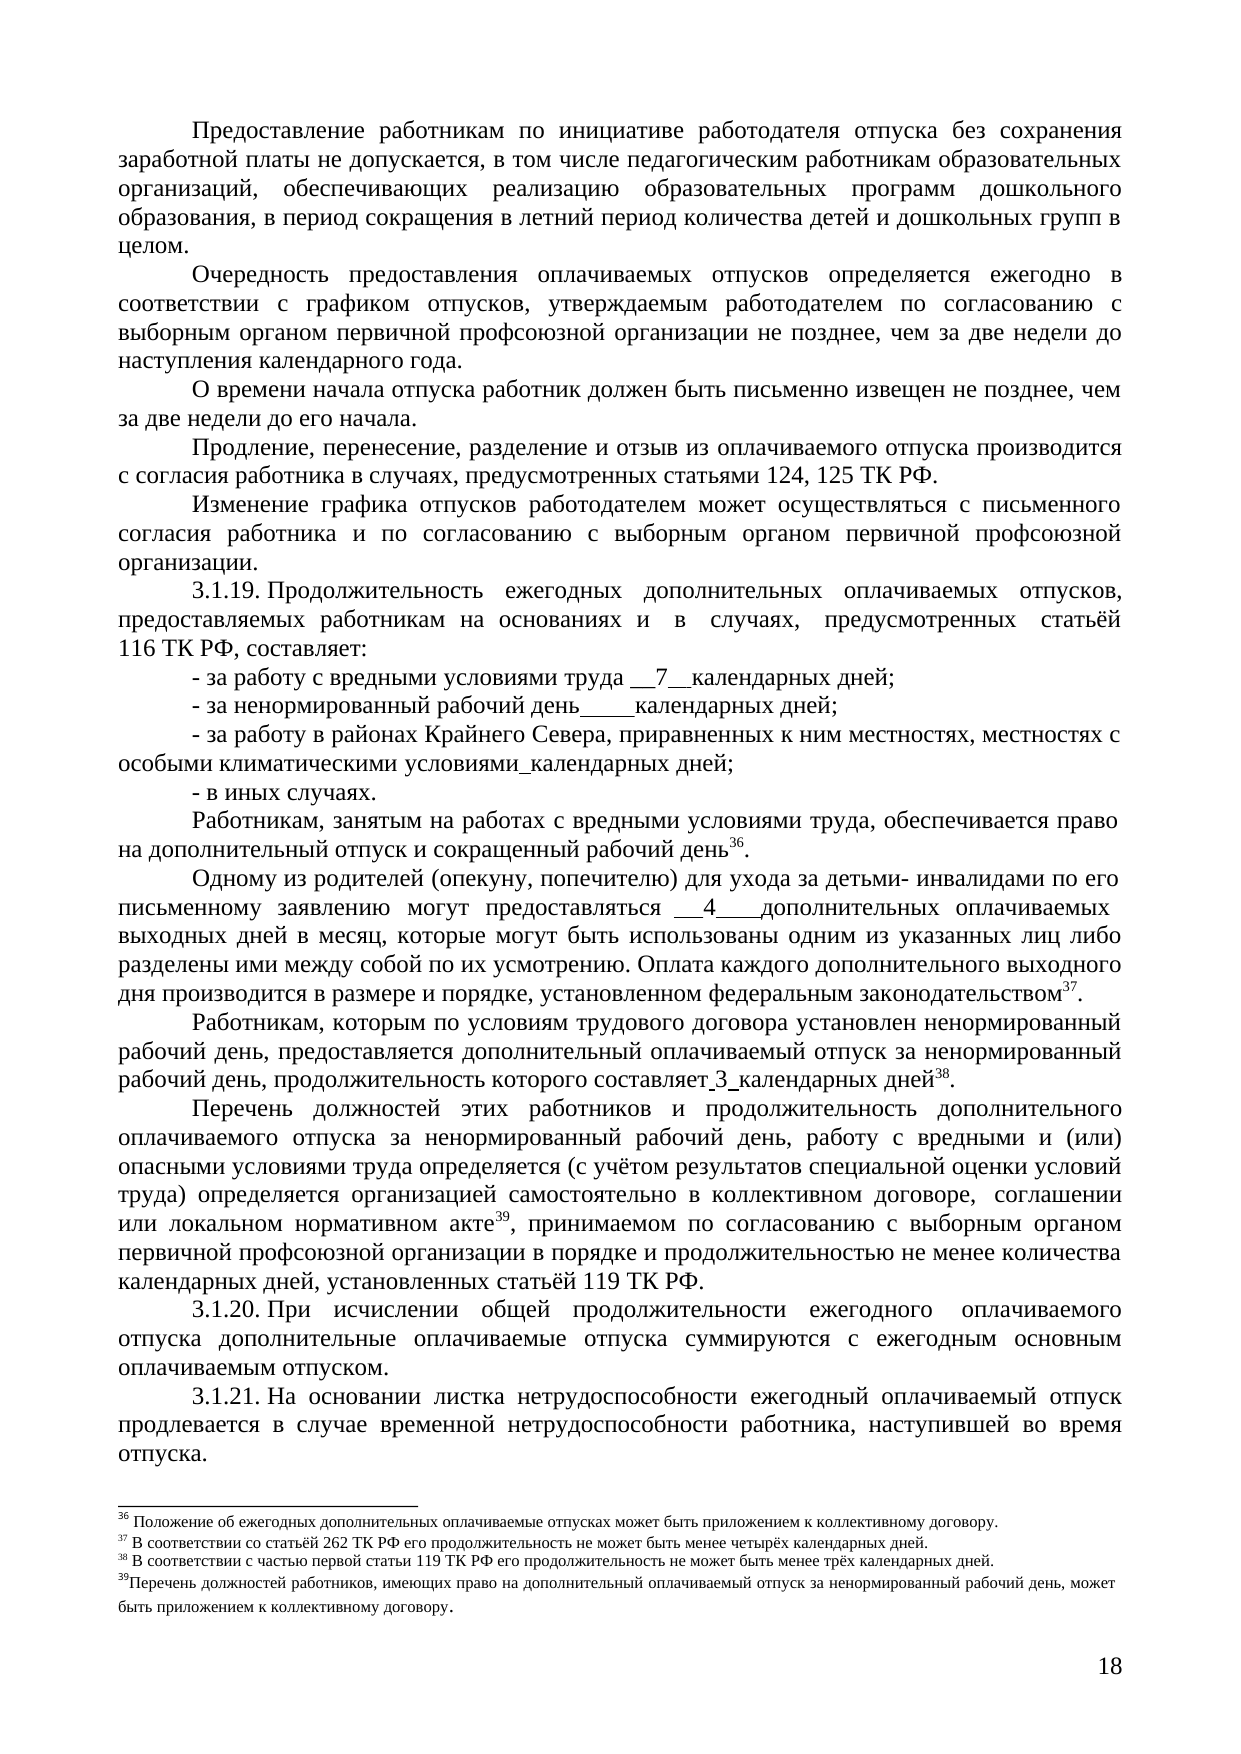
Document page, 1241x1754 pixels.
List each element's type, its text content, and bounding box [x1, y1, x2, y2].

text 38 В соответствии с частью первой статьи 119 ТК РФ его продолжительность не может быть менее трёх календарных дней. [118, 1552, 1196, 1571]
list При исчислении общей продолжительности ежегодного оплачиваемого отпуска дополнительные оплачиваемые отпуска суммируются с ежегодным основным оплачиваемым отпуском. [118, 1294, 1122, 1381]
list за работу в районах Крайнего Севера, приравненных к ним местностях, местностях с особыми климатическими условиями календарных дней; [118, 719, 1121, 777]
list в иных случаях. [192, 777, 1196, 806]
text Перечень должностей этих работников и продолжительность дополнительного оплачиваемого отпуска за ненормированный рабочий день, работу с вредными и (или) опасными условиями труда определяется (с учётом результатов специальной оценки условий труда) определяется организацией самостоятельно в коллективном договоре, соглашении или локальном нормативном акте39, принимаемом по согласованию с выборным органом первичной профсоюзной организации в порядке и продолжительностью не менее количества календарных дней, установленных статьёй 119 ТК РФ. [118, 1093, 1122, 1294]
text Изменение графика отпусков работодателем может осуществляться с письменного согласия работника и по согласованию с выборным органом первичной профсоюзной организации. [118, 489, 1122, 576]
text Предоставление работникам по инициативе работодателя отпуска без сохранения заработной платы не допускается, в том числе педагогическим работникам образовательных организаций, обеспечивающих реализацию образовательных программ дошкольного образования, в период сокращения в летний период количества детей и дошкольных групп в целом. [118, 115, 1122, 259]
list Продолжительность ежегодных дополнительных оплачиваемых отпусков, предоставляемых работникам на основаниях и в случаях, предусмотренных статьёй 116 ТК РФ, составляет: [118, 576, 1122, 662]
text 36 Положение об ежегодных дополнительных оплачиваемые отпусках может быть приложением к коллективному договору. [118, 1509, 1196, 1532]
text 37 В соответствии со статьёй 262 ТК РФ его продолжительность не может быть менее четырёх календарных дней. [118, 1532, 1196, 1552]
text Очередность предоставления оплачиваемых отпусков определяется ежегодно в соответствии с графиком отпусков, утверждаемым работодателем по согласованию с выборным органом первичной профсоюзной организации не позднее, чем за две недели до наступления календарного года. [118, 259, 1122, 374]
text письменному заявлению могут предоставляться 4 дополнительных оплачиваемых [118, 892, 1196, 921]
text выходных дней в месяц, которые могут быть использованы одним из указанных лиц либо разделены ими между собой по их усмотрению. Оплата каждого дополнительного выходного дня производится в размере и порядке, установленном федеральным законодательством37. [118, 921, 1122, 1007]
text 39Перечень должностей работников, имеющих право на дополнительный оплачиваемый отпуск за ненормированный рабочий день, может быть приложением к коллективному договору. [118, 1571, 1122, 1617]
text Одному из родителей (опекуну, попечителю) для ухода за детьми- инвалидами по его [192, 863, 1196, 892]
list за ненормированный рабочий день календарных дней; [192, 691, 1196, 719]
text О времени начала отпуска работник должен быть письменно извещен не позднее, чем за две недели до его начала. [118, 374, 1122, 432]
list На основании листка нетрудоспособности ежегодный оплачиваемый отпуск продлевается в случае временной нетрудоспособности работника, наступившей во время отпуска. [118, 1381, 1122, 1467]
text Работникам, занятым на работах с вредными условиями труда, обеспечивается право на дополнительный отпуск и сокращенный рабочий день36. [118, 806, 1122, 863]
text Продление, перенесение, разделение и отзыв из оплачиваемого отпуска производится с согласия работника в случаях, предусмотренных статьями 124, 125 ТК РФ. [118, 432, 1122, 489]
list за работу с вредными условиями труда __7 календарных дней; [192, 662, 1196, 691]
text Работникам, которым по условиям трудового договора установлен ненормированный рабочий день, предоставляется дополнительный оплачиваемый отпуск за ненормированный рабочий день, продолжительность которого составляет 3 календарных дней38. [118, 1007, 1122, 1093]
